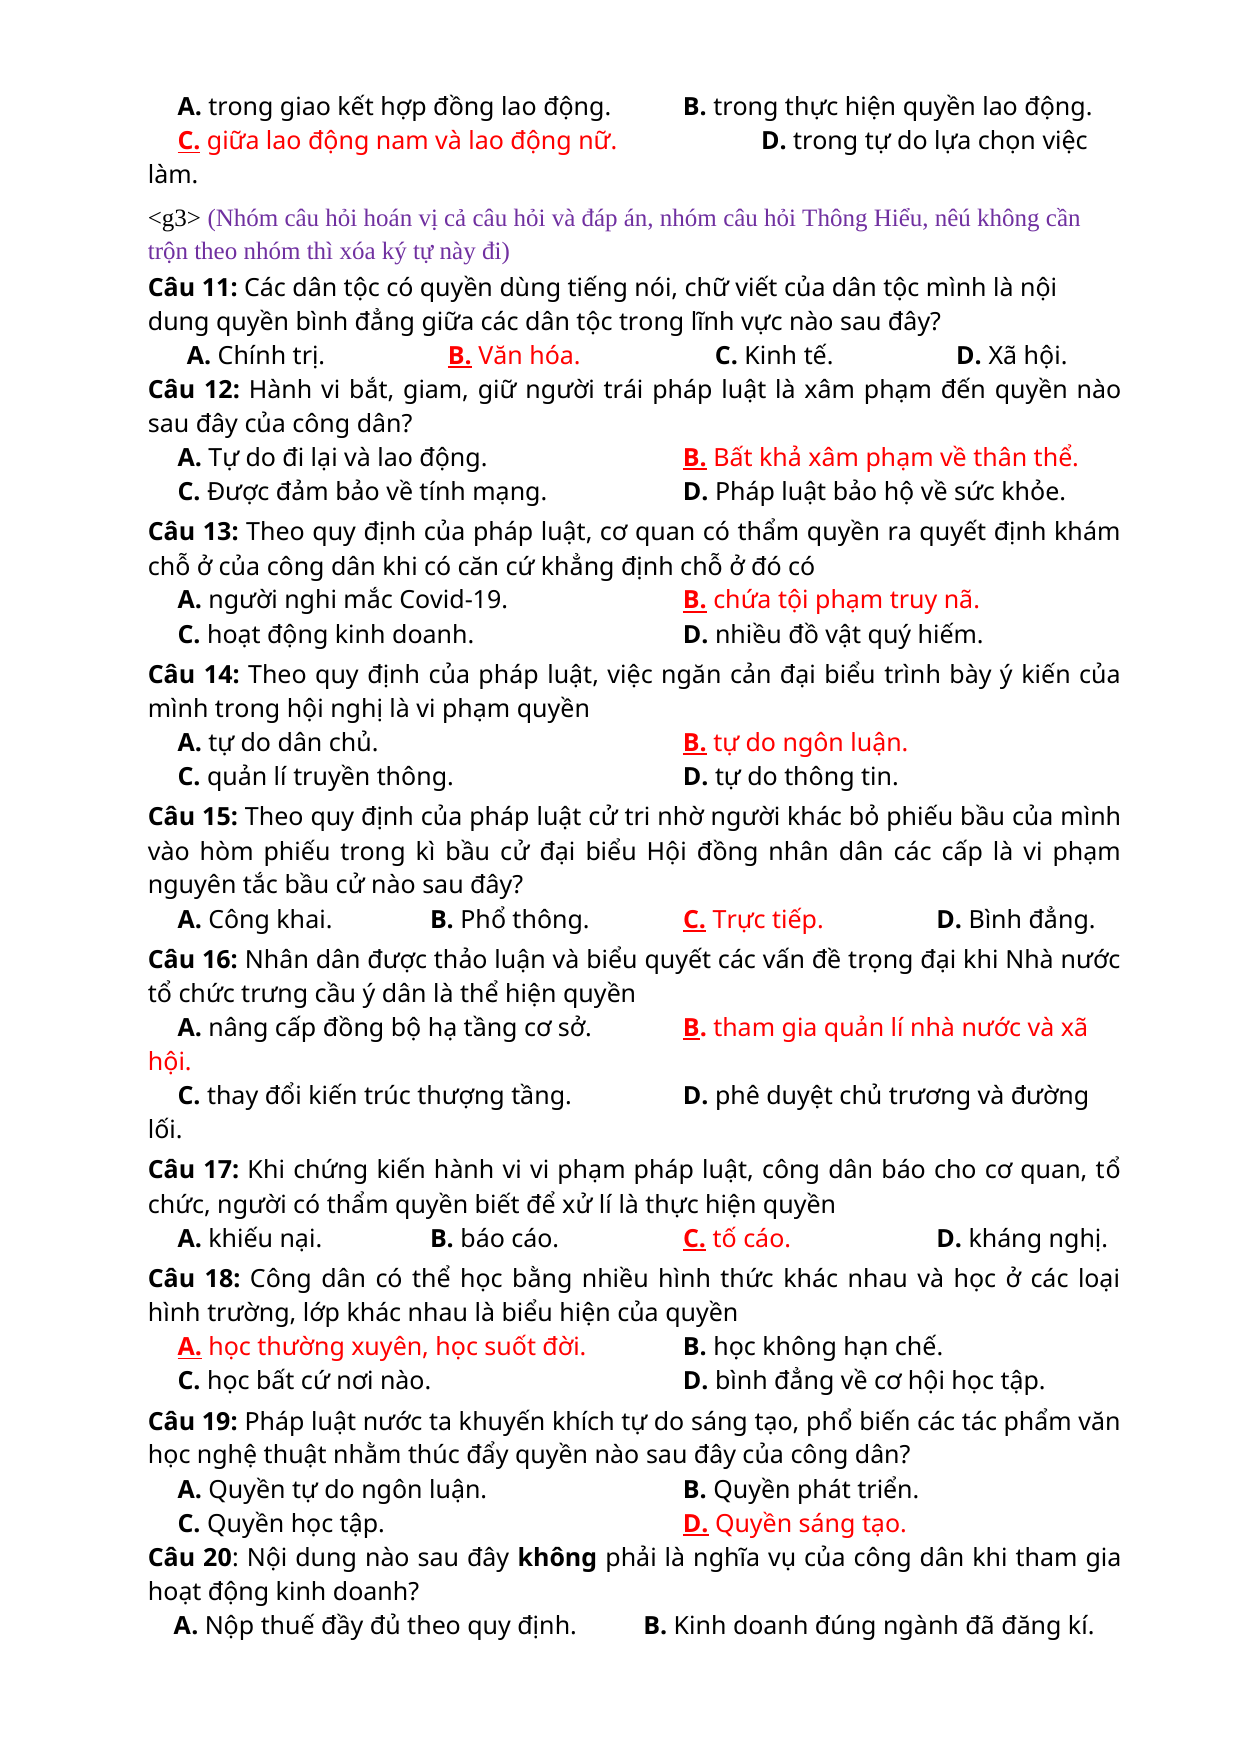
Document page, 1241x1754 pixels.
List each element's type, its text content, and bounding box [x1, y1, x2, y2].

text Câu 17: Khi chứng kiến hành vi vi phạm pháp luật, công dân báo cho cơ quan, tổ chức, người có thẩm quyền biết để xử lí là thực hiện quyền [148, 1152, 1122, 1220]
text A. Nộp thuế đầy đủ theo quy định. B. Kinh doanh đúng ngành đã đăng kí. [148, 1607, 1122, 1642]
text Câu 19: Pháp luật nước ta khuyến khích tự do sáng tạo, phổ biến các tác phẩm văn học nghệ thuật nhằm thúc đẩy quyền nào sau đây của công dân? [148, 1403, 1122, 1471]
text Câu 14: Theo quy định của pháp luật, việc ngăn cản đại biểu trình bày ý kiến của mình trong hội nghị là vi phạm quyền [148, 657, 1122, 725]
text <g3> (Nhóm câu hỏi hoán vị cả câu hỏi và đáp án, nhóm câu hỏi Thông Hiểu, nêú không cần trộn theo nhóm thì xóa ký tự này đi) [148, 203, 1122, 265]
text C. Được đảm bảo về tính mạng. D. Pháp luật bảo hộ về sức khỏe. [148, 474, 1122, 508]
text A. Công khai. B. Phổ thông. C. Trực tiếp. D. Bình đẳng. [148, 901, 1122, 935]
text C. quản lí truyền thông. D. tự do thông tin. [148, 759, 1122, 793]
text A. Chính trị. B. Văn hóa. C. Kinh tế. D. Xã hội. [148, 337, 1122, 372]
text Câu 18: Công dân có thể học bằng nhiều hình thức khác nhau và học ở các loại hình trường, lớp khác nhau là biểu hiện của quyền [148, 1261, 1122, 1329]
text Câu 12: Hành vi bắt, giam, giữ người trái pháp luật là xâm phạm đến quyền nào sau đây của công dân? [148, 372, 1122, 440]
text A. trong giao kết hợp đồng lao động. B. trong thực hiện quyền lao động. [148, 89, 1122, 123]
text C. Quyền học tập. D. Quyền sáng tạo. [148, 1505, 1122, 1539]
text A. khiếu nại. B. báo cáo. C. tố cáo. D. kháng nghị. [148, 1220, 1122, 1254]
text C. hoạt động kinh doanh. D. nhiều đồ vật quý hiếm. [148, 616, 1122, 650]
text Câu 11: Các dân tộc có quyền dùng tiếng nói, chữ viết của dân tộc mình là nội dung quyền bình đẳng giữa các dân tộc trong lĩnh vực nào sau đây? [148, 269, 1122, 337]
text C. thay đổi kiến trúc thượng tầng. D. phê duyệt chủ trương và đường lối. [148, 1078, 1122, 1146]
text C. giữa lao động nam và lao động nữ. D. trong tự do lựa chọn việc làm. [148, 123, 1122, 191]
text Câu 20: Nội dung nào sau đây không phải là nghĩa vụ của công dân khi tham gia hoạt động kinh doanh? [148, 1539, 1122, 1607]
text C. học bất cứ nơi nào. D. bình đẳng về cơ hội học tập. [148, 1363, 1122, 1397]
text A. người nghi mắc Covid-19. B. chứa tội phạm truy nã. [148, 582, 1122, 616]
text A. tự do dân chủ. B. tự do ngôn luận. [148, 725, 1122, 759]
text Câu 15: Theo quy định của pháp luật cử tri nhờ người khác bỏ phiếu bầu của mình vào hòm phiếu trong kì bầu cử đại biểu Hội đồng nhân dân các cấp là vi phạm nguyên tắc bầu cử nào sau đây? [148, 799, 1122, 901]
text Câu 16: Nhân dân được thảo luận và biểu quyết các vấn đề trọng đại khi Nhà nước tổ chức trưng cầu ý dân là thể hiện quyền [148, 942, 1122, 1010]
text Câu 13: Theo quy định của pháp luật, cơ quan có thẩm quyền ra quyết định khám chỗ ở của công dân khi có căn cứ khẳng định chỗ ở đó có [148, 514, 1122, 582]
text A. nâng cấp đồng bộ hạ tầng cơ sở. B. tham gia quản lí nhà nước và xã hội. [148, 1010, 1122, 1078]
text A. học thường xuyên, học suốt đời. B. học không hạn chế. [148, 1329, 1122, 1363]
text A. Tự do đi lại và lao động. B. Bất khả xâm phạm về thân thể. [148, 440, 1122, 474]
text A. Quyền tự do ngôn luận. B. Quyền phát triển. [148, 1471, 1122, 1505]
